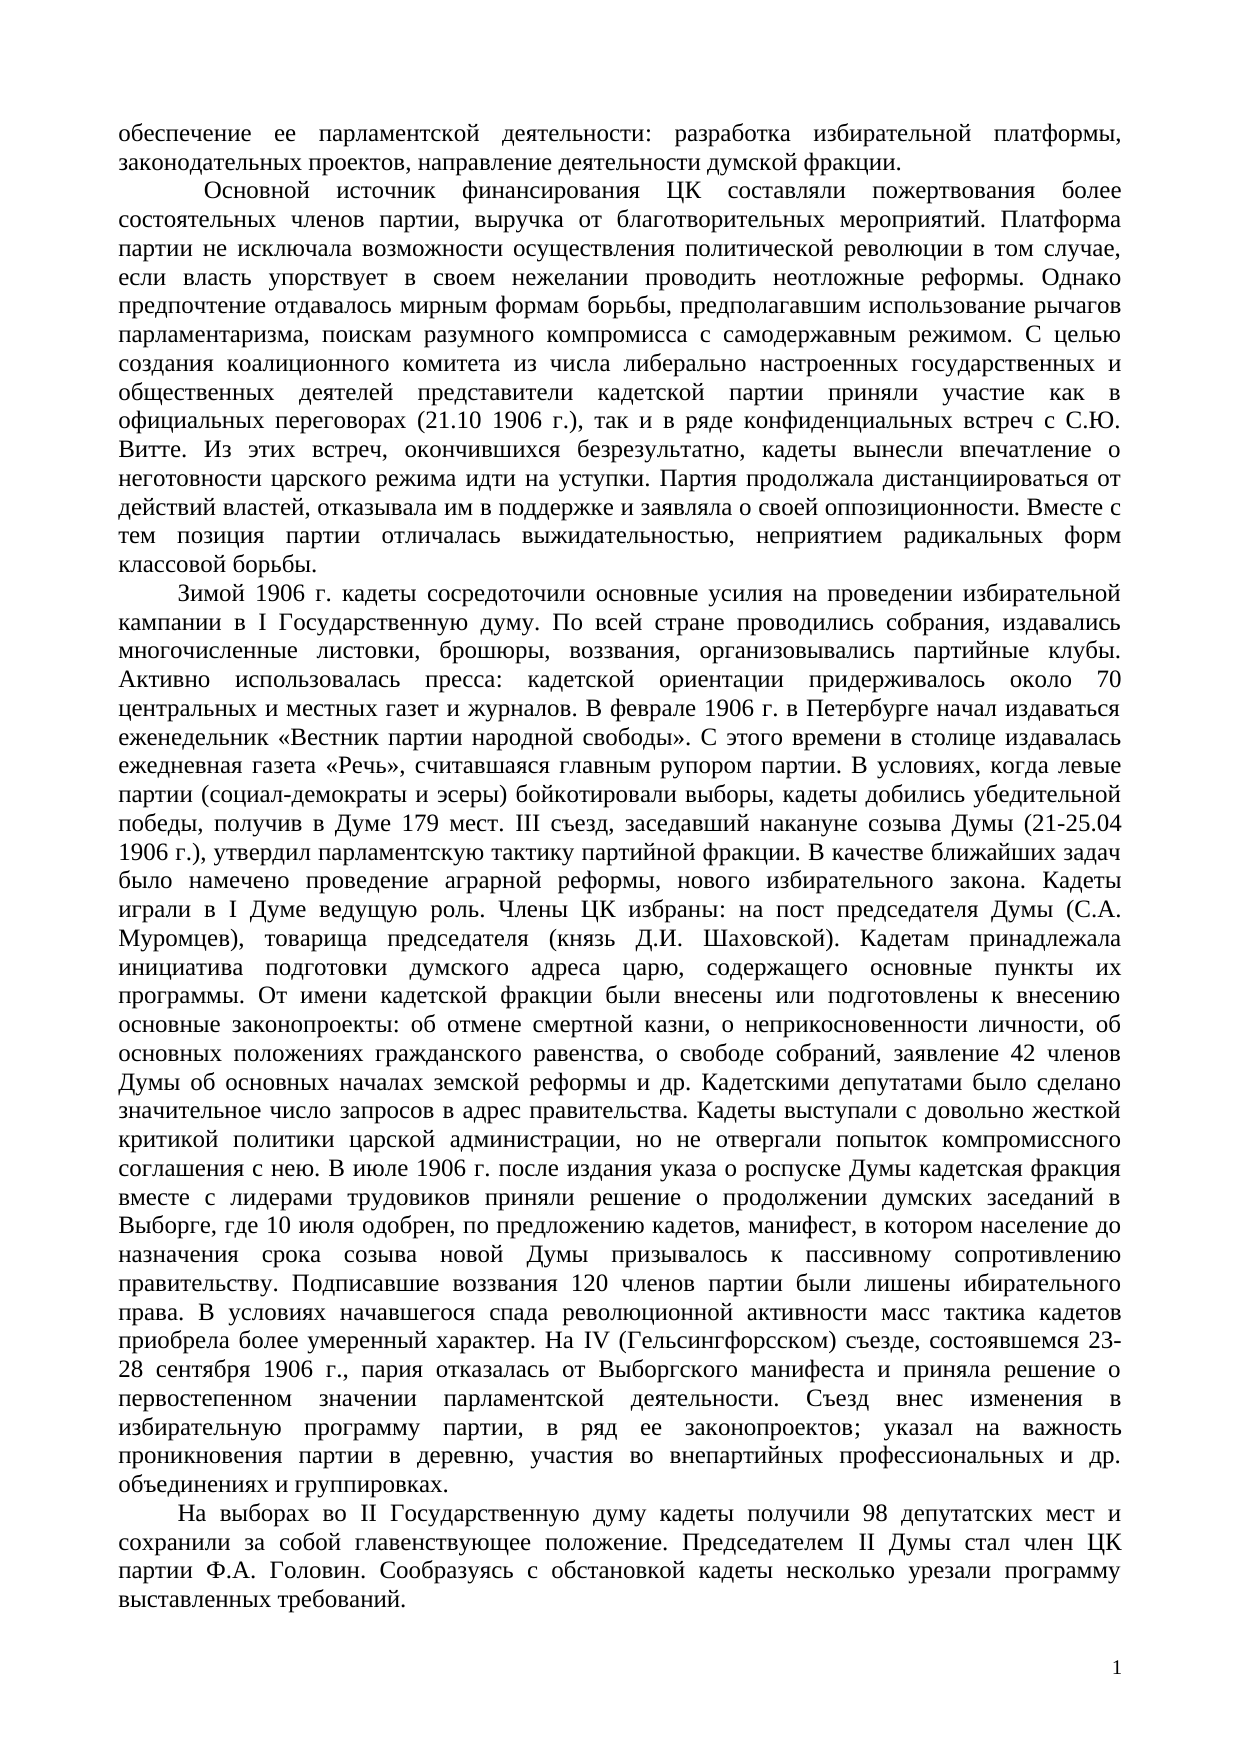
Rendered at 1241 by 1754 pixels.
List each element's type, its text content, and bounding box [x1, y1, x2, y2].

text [118, 118, 1122, 176]
text Основной источник финансирования ЦК составляли пожертвования более состоятельных членов партии, выручка от благотворительных мероприятий. Платформа партии не исключала возможности осуществления политической революции в том случае, если власть упорствует в своем нежелании проводить неотложные реформы. Однако предпочтение отдавалось мирным формам борьбы, предполагавшим использование рычагов парламентаризма, поискам разумного компромисса с самодержавным режимом. С целью создания коалиционного комитета из числа либерально настроенных государственных и общественных деятелей представители кадетской партии приняли участие как в официальных переговорах (21.10 1906 г.), так и в ряде конфиденциальных встреч с С.Ю. Витте. Из этих встреч, окончившихся безрезультатно, кадеты вынесли впечатление о неготовности царского режима идти на уступки. Партия продолжала дистанциироваться от действий властей, отказывала им в поддержке и заявляла о своей оппозиционности. Вместе с тем позиция партии отличалась выжидательностью, неприятием радикальных форм классовой борьбы. [118, 176, 1122, 578]
text Зимой 1906 г. кадеты сосредоточили основные усилия на проведении избирательной кампании в I Государственную думу. По всей стране проводились собрания, издавались многочисленные листовки, брошюры, воззвания, организовывались партийные клубы. Активно использовалась пресса: кадетской ориентации придерживалось около 70 центральных и местных газет и журналов. В феврале 1906 г. в Петербурге начал издаваться еженедельник «Вестник партии народной свободы». С этого времени в столице издавалась ежедневная газета «Речь», считавшаяся главным рупором партии. В условиях, когда левые партии (социал-демократы и эсеры) бойкотировали выборы, кадеты добились убедительной победы, получив в Думе 179 мест. III съезд, заседавший накануне созыва Думы (21-25.04 1906 г.), утвердил парламентскую тактику партийной фракции. В качестве ближайших задач было намечено проведение аграрной реформы, нового избирательного закона. Кадеты играли в I Думе ведущую роль. Члены ЦК избраны: на пост председателя Думы (С.А. Муромцев), товарища председателя (князь Д.И. Шаховской). Кадетам принадлежала инициатива подготовки думского адреса царю, содержащего основные пункты их программы. От имени кадетской фракции были внесены или подготовлены к внесению основные законопроекты: об отмене смертной казни, о неприкосновенности личности, об основных положениях гражданского равенства, о свободе собраний, заявление 42 членов Думы об основных началах земской реформы и др. Кадетскими депутатами было сделано значительное число запросов в адрес правительства. Кадеты выступали с довольно жесткой критикой политики царской администрации, но не отвергали попыток компромиссного соглашения с нею. В июле 1906 г. после издания указа о роспуске Думы кадетская фракция вместе с лидерами трудовиков приняли решение о продолжении думских заседаний в Выборге, где 10 июля одобрен, по предложению кадетов, манифест, в котором население до назначения срока созыва новой Думы призывалось к пассивному сопротивлению правительству. Подписавшие воззвания 120 членов партии были лишены ибирательного права. В условиях начавшегося спада революционной активности масс тактика кадетов приобрела более умеренный характер. На IV (Гельсингфорсском) съезде, состоявшемся 23-28 сентября 1906 г., пария отказалась от Выборгского манифеста и приняла решение о первостепенном значении парламентской деятельности. Съезд внес изменения в избирательную программу партии, в ряд ее законопроектов; указал на важность проникновения партии в деревню, участия во внепартийных профессиональных и др. объединениях и группировках. [118, 578, 1122, 1498]
text На выборах во II Государственную думу кадеты получили 98 депутатских мест и сохранили за собой главенствующее положение. Председателем II Думы стал член ЦК партии Ф.А. Головин. Сообразуясь с обстановкой кадеты несколько урезали программу выставленных требований. [118, 1498, 1122, 1613]
